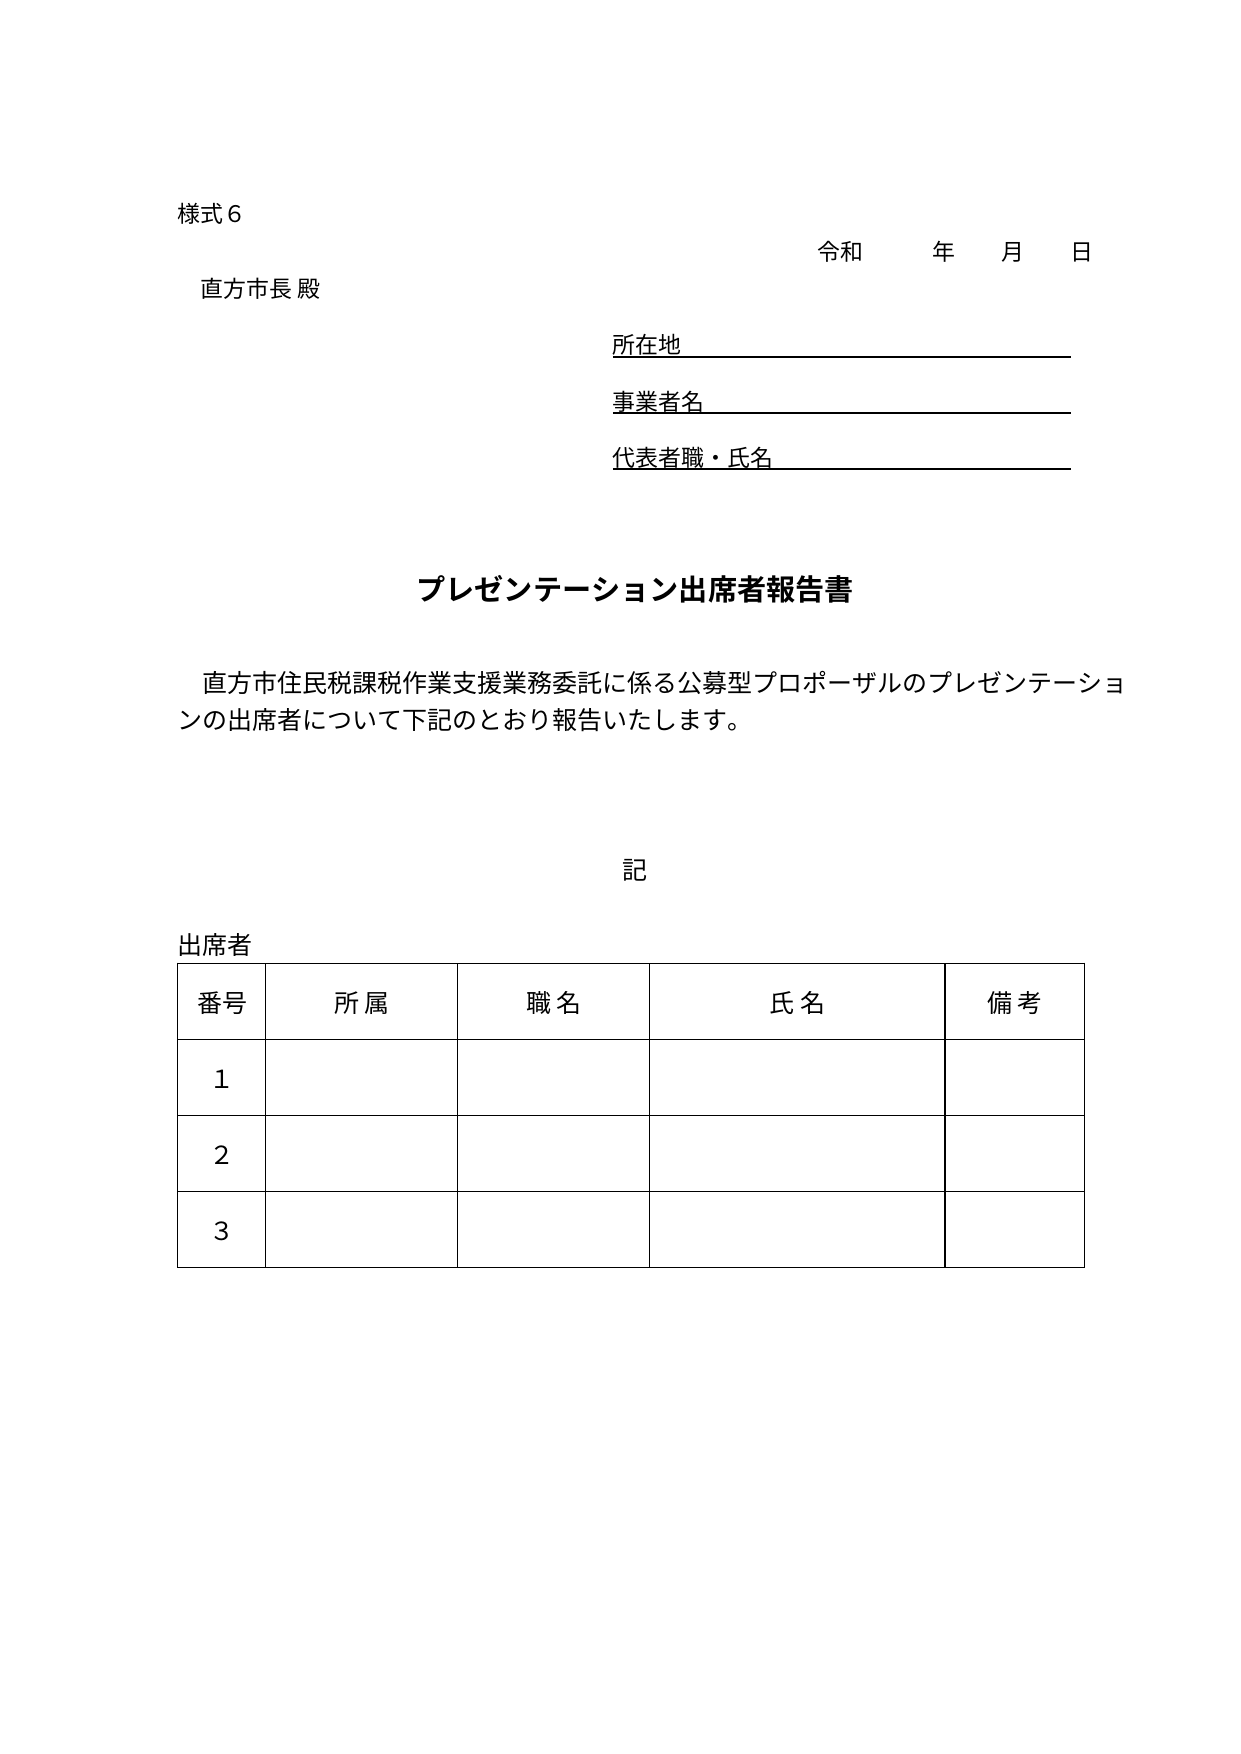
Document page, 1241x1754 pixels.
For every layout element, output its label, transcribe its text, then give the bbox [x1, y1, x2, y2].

table_cell １ [178, 1040, 265, 1115]
table_header 氏 名 [650, 964, 944, 1039]
table_cell ３ [178, 1192, 265, 1267]
text 事業者名 [177, 381, 1092, 419]
table_cell [946, 1116, 1084, 1191]
text 直方市住民税課税作業支援業務委託に係る公募型プロポーザルのプレゼンテーションの出席者について下記のとおり報告いたします。 [177, 663, 1152, 738]
table_header 所 属 [266, 964, 457, 1039]
table_cell [458, 1116, 649, 1191]
table_cell [650, 1116, 944, 1191]
table_cell [650, 1040, 944, 1115]
text 代表者職・氏名 [177, 438, 1092, 475]
text 出席者 [177, 925, 1092, 963]
table_cell [458, 1040, 649, 1115]
subtitle 記 [177, 850, 1092, 888]
text 直方市長 殿 [177, 269, 1092, 306]
table_cell [266, 1116, 457, 1191]
text 所在地 [177, 325, 1092, 363]
table_cell ２ [178, 1116, 265, 1191]
table_header 備 考 [946, 964, 1084, 1039]
table_cell [650, 1192, 944, 1267]
text プレゼンテーション出席者報告書 [177, 550, 1092, 625]
text 令和 年 月 日 [177, 231, 1092, 269]
table_cell [458, 1192, 649, 1267]
table_header 職 名 [458, 964, 649, 1039]
table_cell [946, 1040, 1084, 1115]
table_header 番号 [178, 964, 265, 1039]
table_cell [266, 1192, 457, 1267]
table_cell [946, 1192, 1084, 1267]
text 様式６ [177, 194, 1092, 231]
table_cell [266, 1040, 457, 1115]
